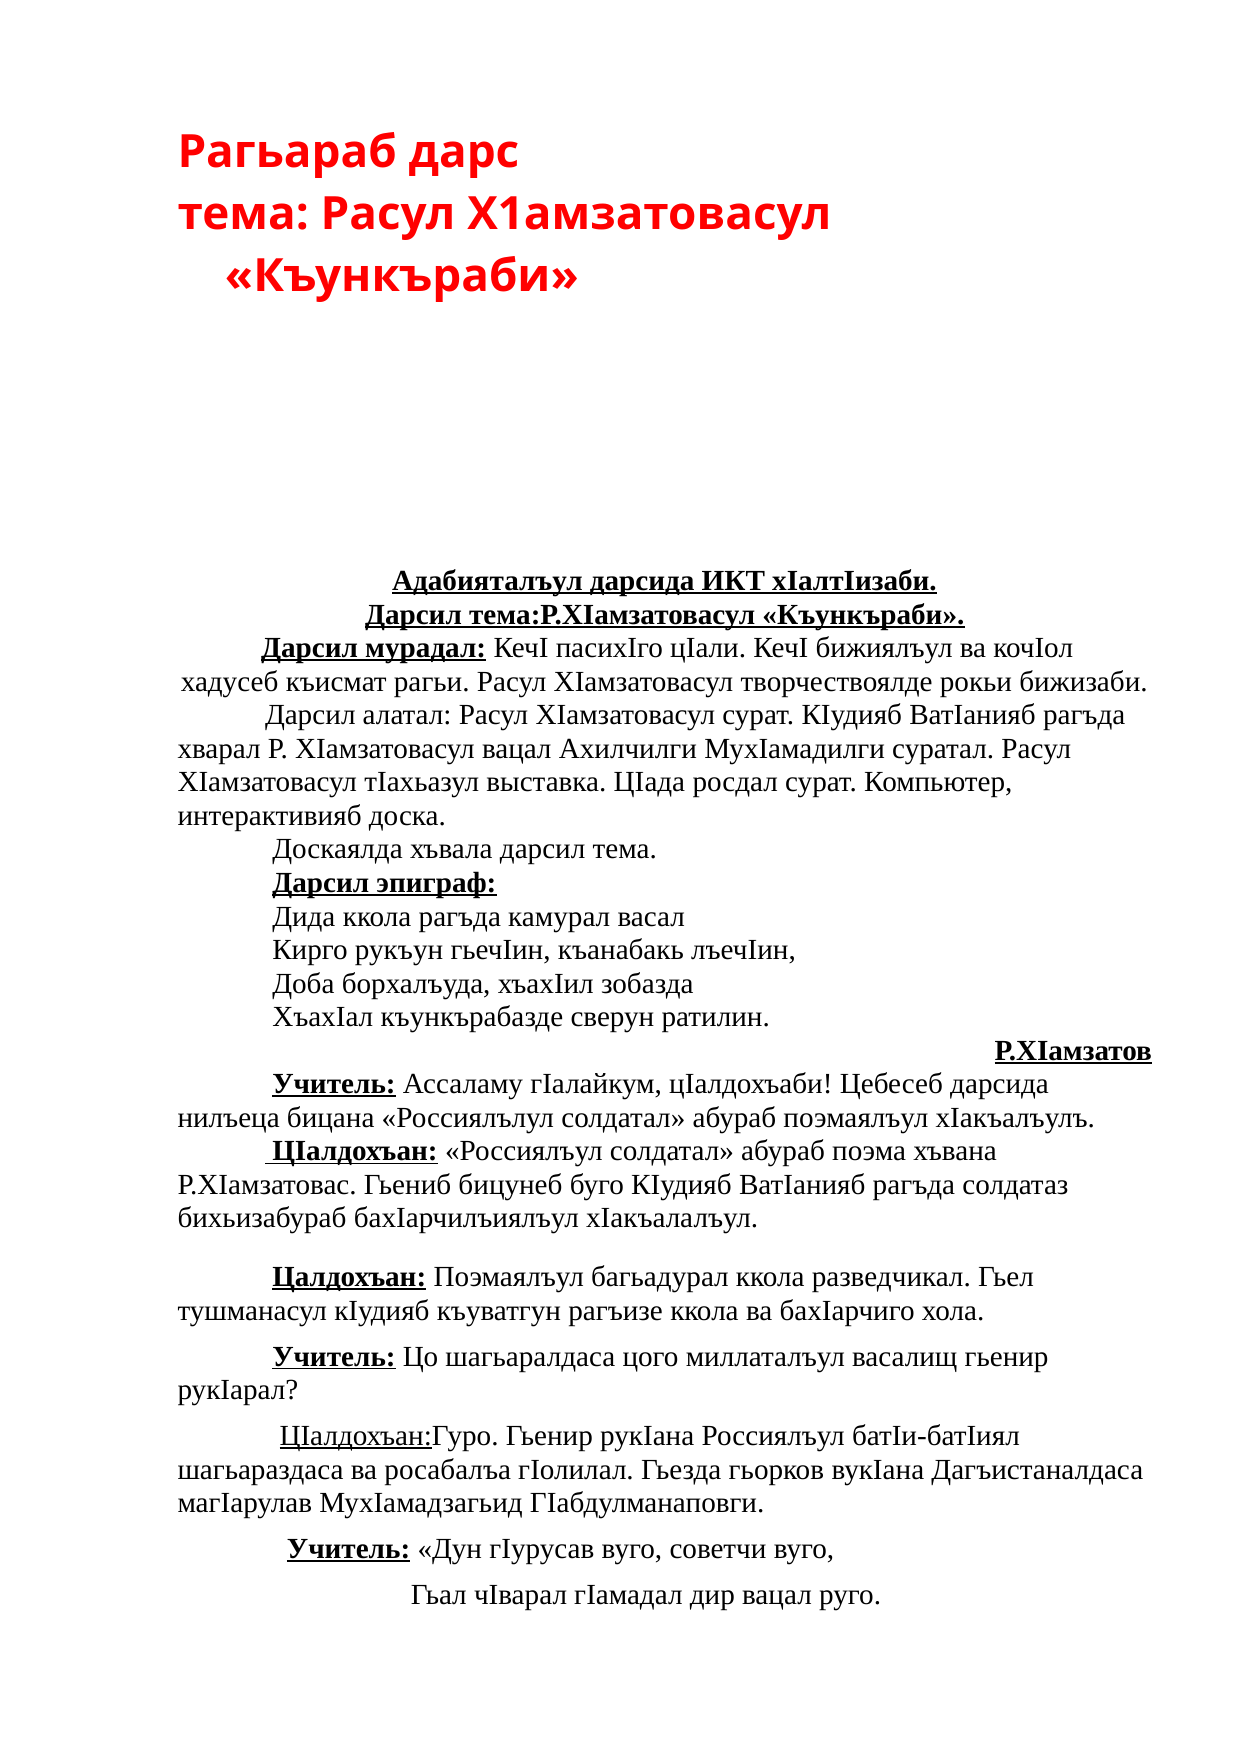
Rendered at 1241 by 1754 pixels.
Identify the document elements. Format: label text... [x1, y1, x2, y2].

text ХъахIал къункърабазде сверун ратилин. [177, 999, 1152, 1033]
text Доба борхалъуда, хъахIил зобазда [177, 966, 1152, 999]
text Дарсил тема:Р.ХIамзатовасул «Къункъраби». [177, 597, 1152, 630]
text тема: Расул Х1амзатовасул [177, 181, 1116, 243]
text ЦIалдохъан: «Россиялъул солдатал» абураб поэма хъвана Р.ХIамзатовас. Гьениб бицунеб буго КIудияб ВатIанияб рагъда солдатаз бихьизабураб бахIарчилъиялъул хIакъалалъул. [177, 1133, 1152, 1234]
text Гьал чIварал гIамадал дир вацал руго. [177, 1577, 1152, 1611]
text Учитель: Ассаламу гIалайкум, цIалдохъаби! Цебесеб дарсида нилъеца бицана «Россиялълул солдатал» абураб поэмаялъул хIакъалъулъ. [177, 1066, 1152, 1133]
text Дида ккола рагъда камурал васал [177, 899, 1152, 932]
text Дарсил мурадал: КечI пасихIго цIали. КечI бижиялъул ва кочIол хадусеб къисмат рагьи. Расул ХIамзатовасул творчествоялде рокьи бижизаби. [181, 630, 1152, 697]
text Цалдохъан: Поэмаялъул багьадурал ккола разведчикал. Гьел тушманасул кIудияб къуватгун рагъизе ккола ва бахIарчиго хола. [177, 1259, 1152, 1326]
text Доскаялда хъвала дарсил тема. Дарсил эпиграф: [177, 832, 1152, 899]
text ЦIалдохъан:Гуро. Гьенир рукIана Россиялъул батIи-батIиял шагьараздаса ва росабалъа гIолилал. Гьезда гьорков вукIана Дагъистаналдаса магIарулав МухIамадзагьид ГIабдулманаповги. [177, 1418, 1152, 1519]
text Адабияталъул дарсида ИКТ хIалтIизаби. [177, 563, 1152, 597]
text «Къункъраби» [177, 243, 1152, 535]
text Р.ХIамзатов [177, 1033, 1152, 1066]
text Учитель: «Дун гIурусав вуго, советчи вуго, [177, 1531, 1152, 1565]
text Дарсил алатал: Расул ХIамзатовасул сурат. КIудияб ВатIанияб рагъда хварал Р. ХIамзатовасул вацал Ахилчилги МухIамадилги суратал. Расул ХIамзатовасул тIахьазул выставка. ЦIада росдал сурат. Компьютер, интерактивияб доска. [177, 697, 1152, 832]
text Кирго рукъун гьечIин, къанабакь лъечIин, [177, 932, 1152, 966]
text Рагьараб дарс [177, 118, 1116, 181]
text Учитель: Цо шагьаралдаса цого миллаталъул васалищ гьенир рукIарал? [177, 1339, 1152, 1406]
